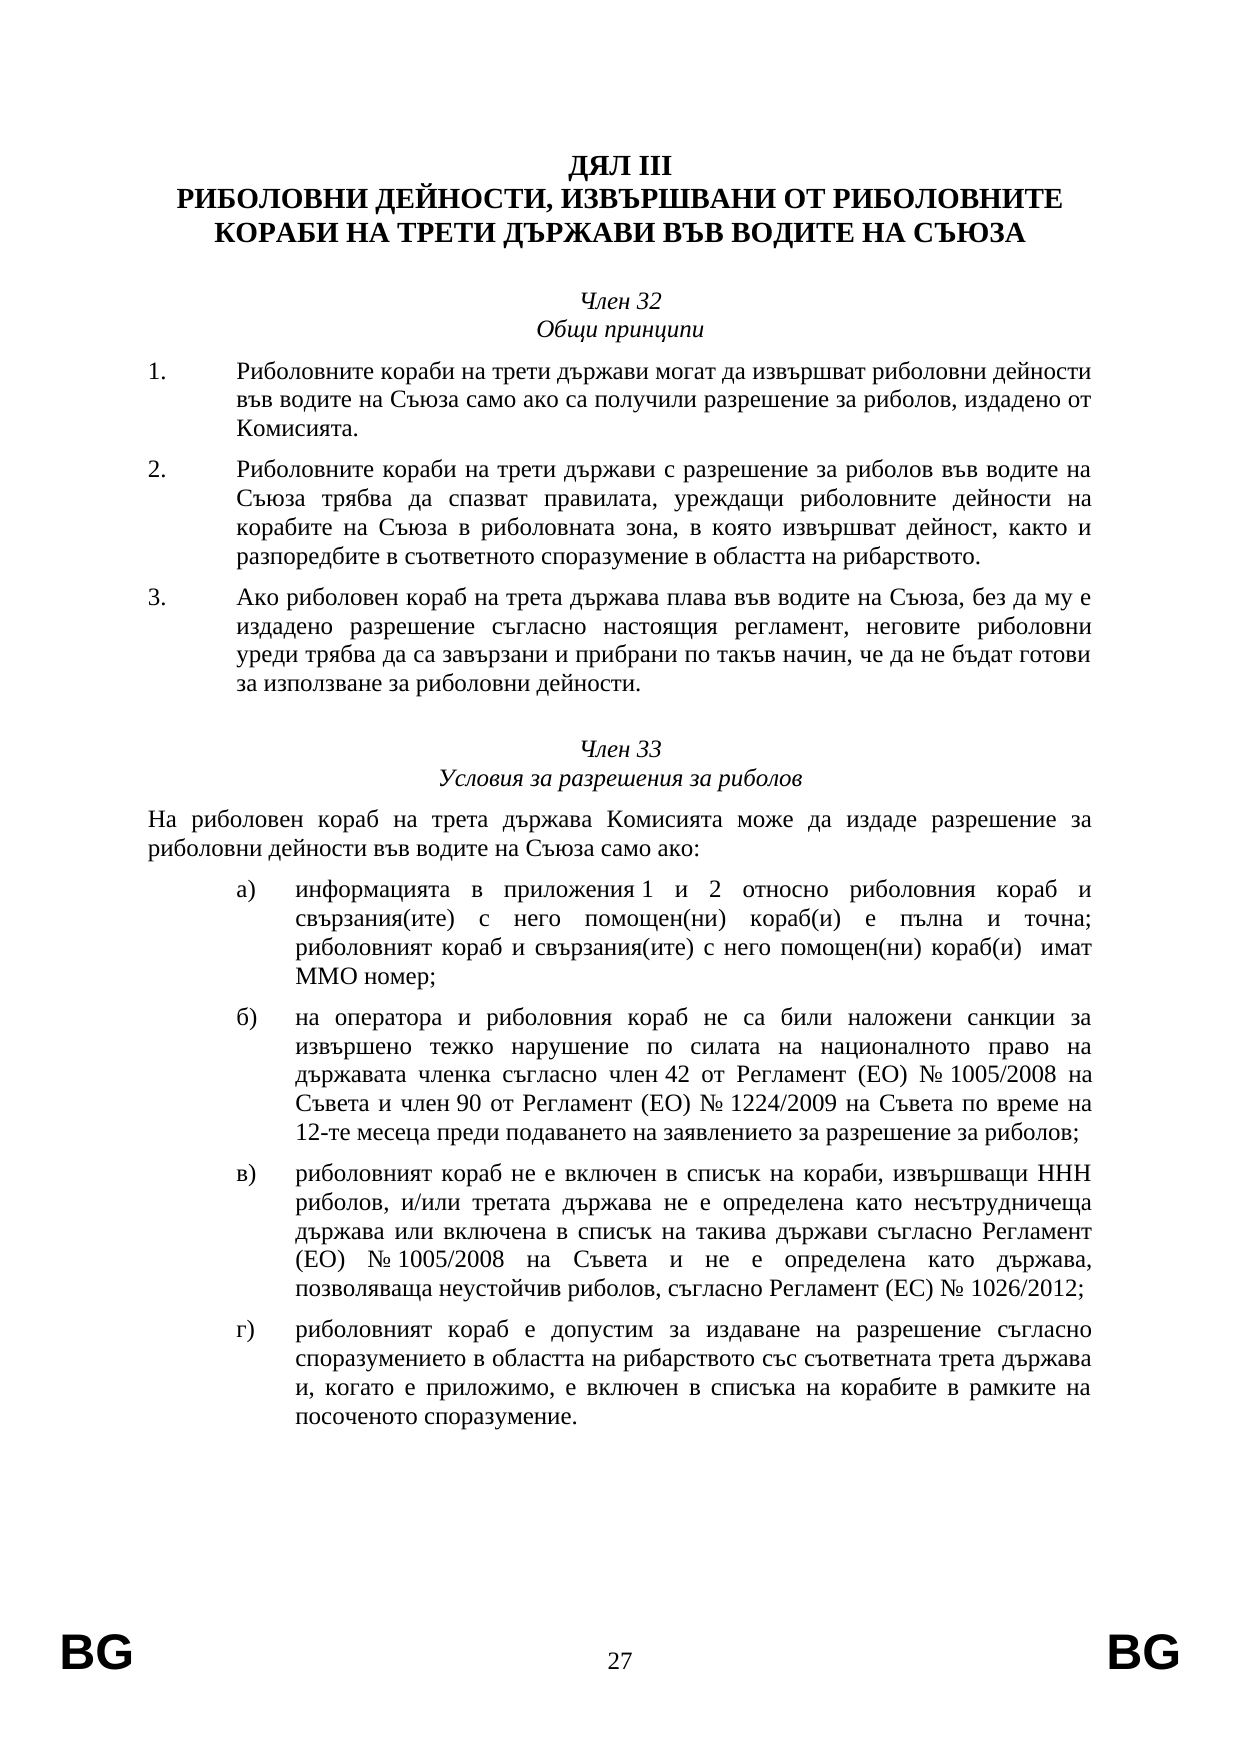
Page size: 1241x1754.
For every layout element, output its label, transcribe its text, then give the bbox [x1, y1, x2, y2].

text г) риболовният кораб е допустим за издаване на разрешение съгласно споразумението в областта на рибарството със съответната трета държава и, когато е приложимо, е включен в списъка на корабите в рамките на посоченото споразумение. [236, 1314, 1093, 1429]
text 3. Ако риболовен кораб на трета държава плава във водите на Съюза, без да му е издадено разрешение съгласно настоящия регламент, неговите риболовни уреди трябва да са завързани и прибрани по такъв начин, че да не бъдат готови за използване за риболовни дейности. [148, 582, 1093, 697]
text в) риболовният кораб не е включен в списък на кораби, извършващи ННН риболов, и/или третата държава не е определена като несътрудничеща държава или включена в списък на такива държави съгласно Регламент (ЕО) № 1005/2008 на Съвета и не е определена като държава, позволяваща неустойчив риболов, съгласно Регламент (ЕС) № 1026/2012; [236, 1158, 1093, 1302]
text Член 32 Общи принципи [148, 286, 1093, 343]
text б) на оператора и риболовния кораб не са били наложени санкции за извършено тежко нарушение по силата на националното право на държавата членка съгласно член 42 от Регламент (ЕО) № 1005/2008 на Съвета и член 90 от Регламент (ЕО) № 1224/2009 на Съвета по време на 12-те месеца преди подаването на заявлението за разрешение за риболов; [236, 1002, 1093, 1146]
text Член 33 Условия за разрешения за риболов [148, 734, 1093, 792]
text 1. Риболовните кораби на трети държави могат да извършват риболовни дейности във водите на Съюза само ако са получили разрешение за риболов, издадено от Комисията. [148, 356, 1093, 442]
text На риболовен кораб на трета държава Комисията може да издаде разрешение за риболовни дейности във водите на Съюза само ако: [148, 804, 1093, 862]
text а) информацията в приложения 1 и 2 относно риболовния кораб и свързания(ите) с него помощен(ни) кораб(и) е пълна и точна; риболовният кораб и свързания(ите) с него помощен(ни) кораб(и) имат ММО номер; [236, 874, 1093, 989]
title ДЯЛ III РИБОЛОВНИ ДЕЙНОСТИ, ИЗВЪРШВАНИ ОТ РИБОЛОВНИТЕ КОРАБИ НА ТРЕТИ ДЪРЖАВИ ВЪВ ВОДИТЕ НА СЪЮЗА [148, 148, 1093, 248]
text 2. Риболовните кораби на трети държави с разрешение за риболов във водите на Съюза трябва да спазват правилата, уреждащи риболовните дейности на корабите на Съюза в риболовната зона, в която извършват дейност, както и разпоредбите в съответното споразумение в областта на рибарството. [148, 454, 1093, 569]
